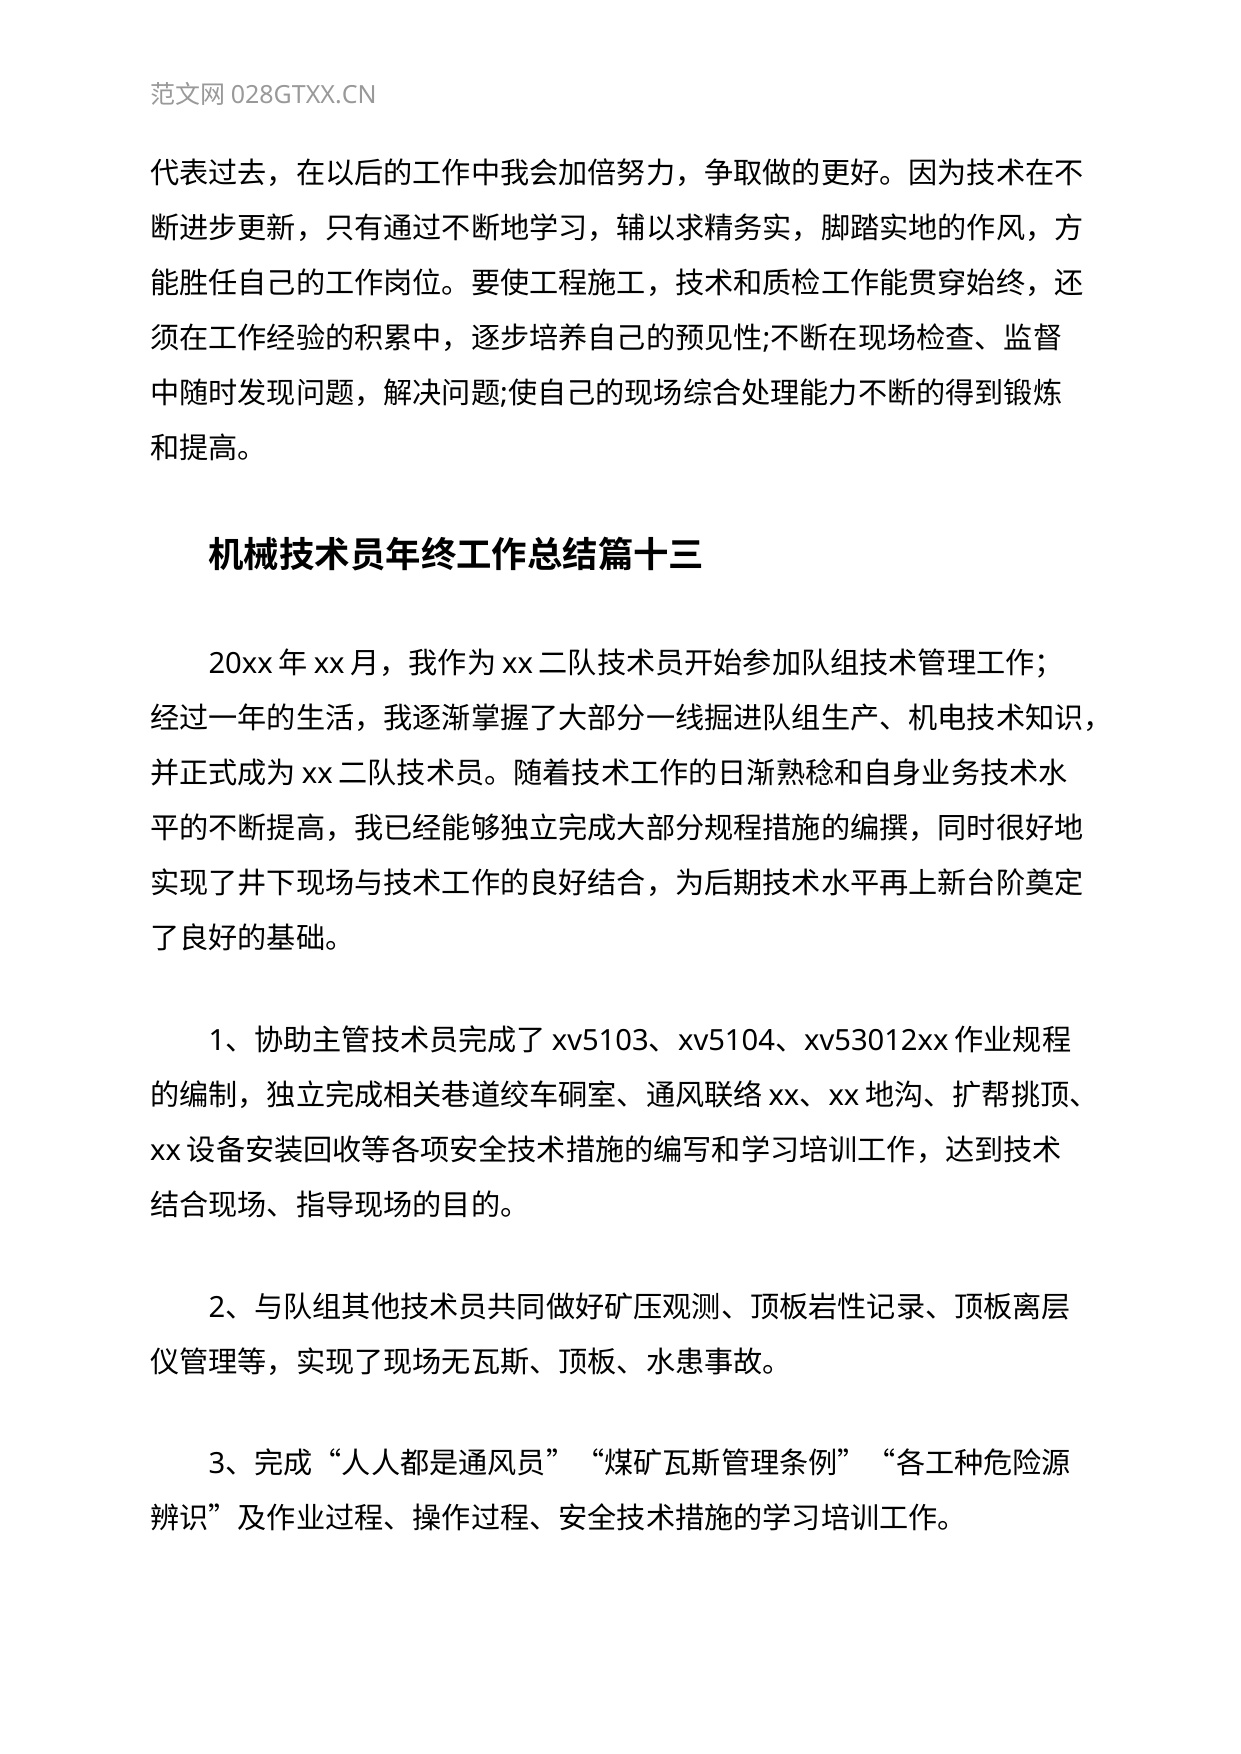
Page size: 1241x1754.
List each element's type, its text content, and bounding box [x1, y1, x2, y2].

text 2、与队组其他技术员共同做好矿压观测、顶板岩性记录、顶板离层仪管理等，实现了现场无瓦斯、顶板、水患事故。 [150, 1283, 1090, 1380]
text 机械技术员年终工作总结篇十三 [150, 526, 1090, 578]
text 3、完成“人人都是通风员”“煤矿瓦斯管理条例”“各工种危险源辨识”及作业过程、操作过程、安全技术措施的学习培训工作。 [150, 1440, 1090, 1537]
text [150, 150, 1090, 467]
text 20xx年xx月，我作为xx二队技术员开始参加队组技术管理工作；经过一年的生活，我逐渐掌握了大部分一线掘进队组生产、机电技术知识，并正式成为xx二队技术员。随着技术工作的日渐熟稔和自身业务技术水平的不断提高，我已经能够独立完成大部分规程措施的编撰，同时很好地实现了井下现场与技术工作的良好结合，为后期技术水平再上新台阶奠定了良好的基础。 [150, 640, 1090, 957]
text 1、协助主管技术员完成了xv5103、xv5104、xv53012xx作业规程的编制，独立完成相关巷道绞车硐室、通风联络xx、xx地沟、扩帮挑顶、xx设备安装回收等各项安全技术措施的编写和学习培训工作，达到技术结合现场、指导现场的目的。 [150, 1016, 1090, 1224]
